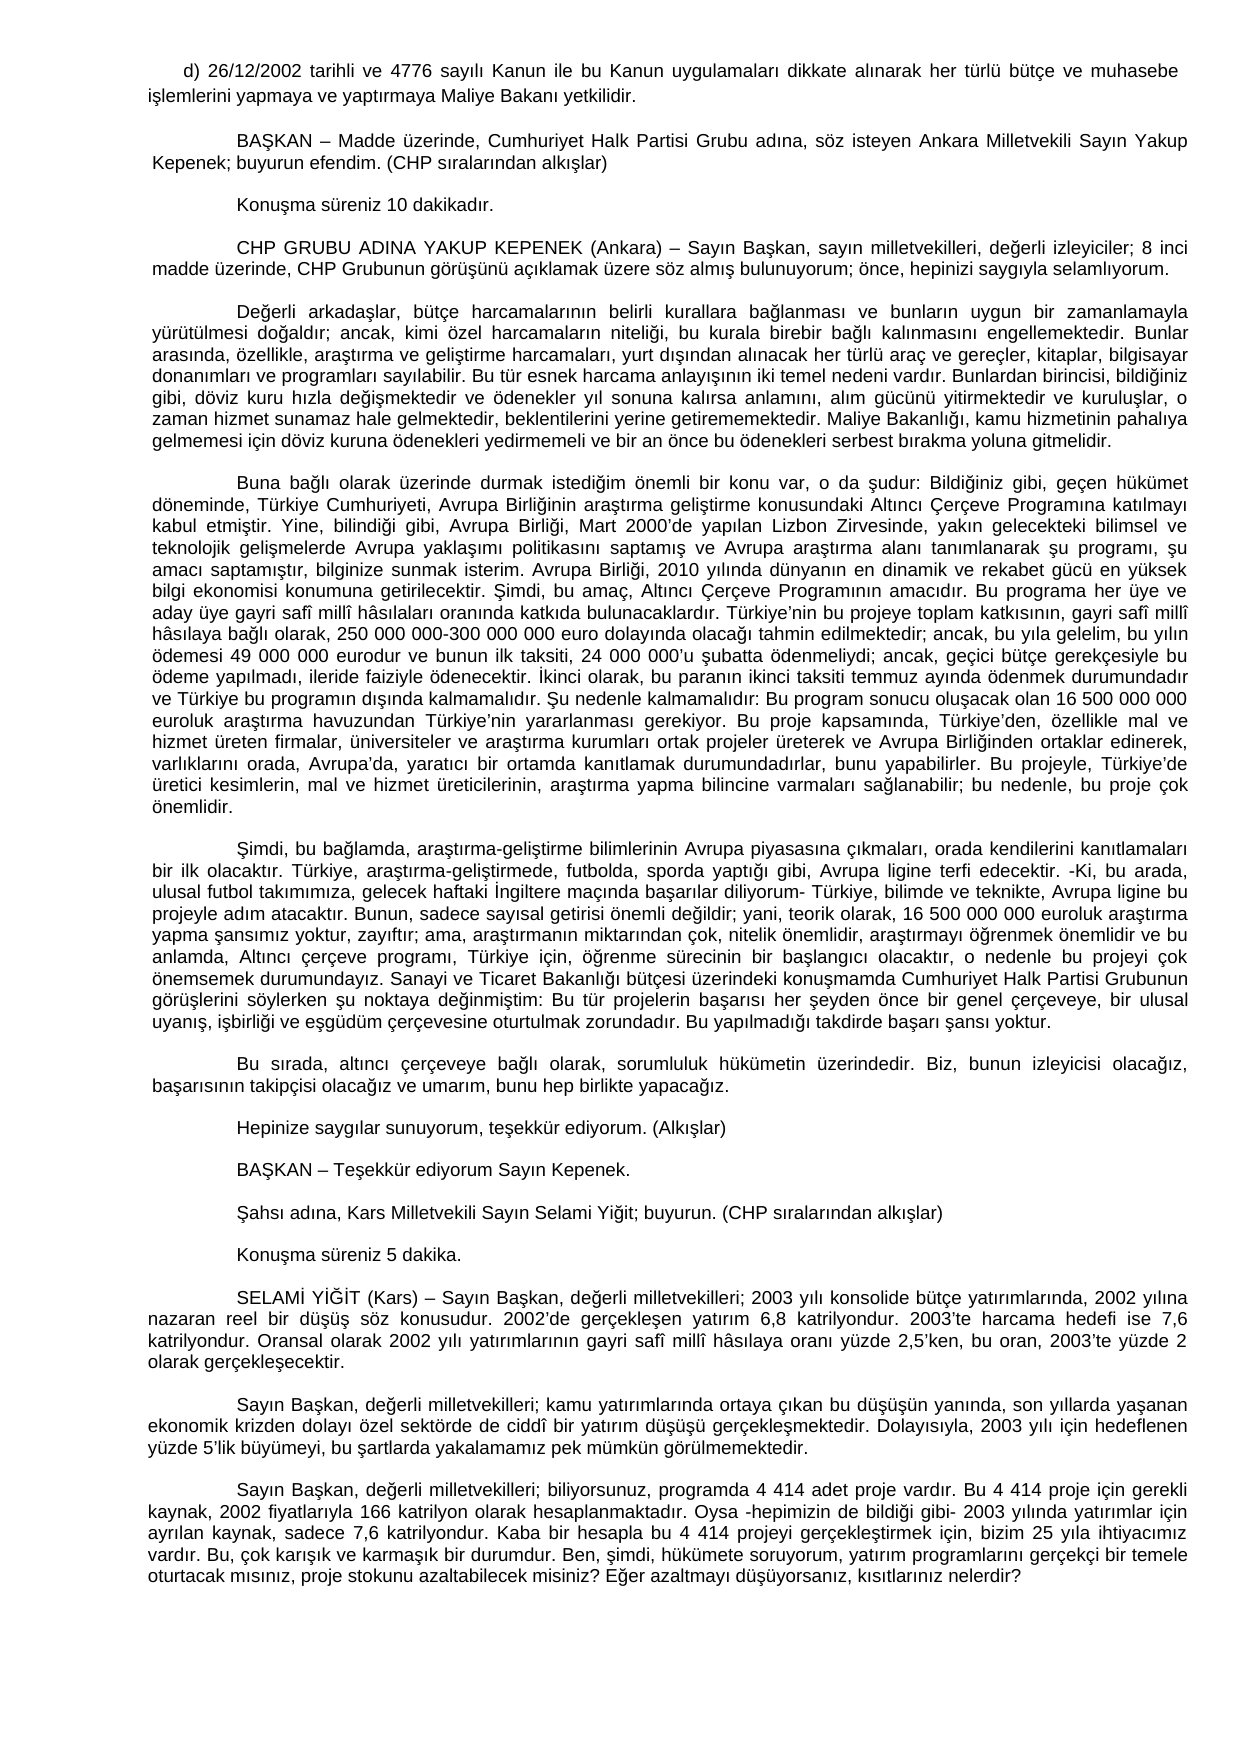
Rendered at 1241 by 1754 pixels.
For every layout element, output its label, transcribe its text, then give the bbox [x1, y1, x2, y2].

text BAŞKAN – Madde üzerinde, Cumhuriyet Halk Partisi Grubu adına, söz isteyen Ankara Milletvekili Sayın Yakup Kepenek; buyurun efendim. (CHP sıralarından alkışlar) [152, 130, 1189, 173]
text Konuşma süreniz 5 dakika. [148, 1244, 1189, 1266]
text Sayın Başkan, değerli milletvekilleri; kamu yatırımlarında ortaya çıkan bu düşüşün yanında, son yıllarda yaşanan ekonomik krizden dolayı özel sektörde de ciddî bir yatırım düşüşü gerçekleşmektedir. Dolayısıyla, 2003 yılı için hedeflenen yüzde 5’lik büyümeyi, bu şartlarda yakalamamız pek mümkün görülmemektedir. [148, 1393, 1189, 1458]
text Konuşma süreniz 10 dakikadır. [152, 194, 1189, 216]
text Değerli arkadaşlar, bütçe harcamalarının belirli kurallara bağlanması ve bunların uygun bir zamanlamayla yürütülmesi doğaldır; ancak, kimi özel harcamaların niteliği, bu kurala birebir bağlı kalınmasını engellemektedir. Bunlar arasında, özellikle, araştırma ve geliştirme harcamaları, yurt dışından alınacak her türlü araç ve gereçler, kitaplar, bilgisayar donanımları ve programları sayılabilir. Bu tür esnek harcama anlayışının iki temel nedeni vardır. Bunlardan birincisi, bildiğiniz gibi, döviz kuru hızla değişmektedir ve ödenekler yıl sonuna kalırsa anlamını, alım gücünü yitirmektedir ve kuruluşlar, o zaman hizmet sunamaz hale gelmektedir, beklentilerini yerine getirememektedir. Maliye Bakanlığı, kamu hizmetinin pahalıya gelmemesi için döviz kuruna ödenekleri yedirmemeli ve bir an önce bu ödenekleri serbest bırakma yoluna gitmelidir. [152, 300, 1189, 451]
text Sayın Başkan, değerli milletvekilleri; biliyorsunuz, programda 4 414 adet proje vardır. Bu 4 414 proje için gerekli kaynak, 2002 fiyatlarıyla 166 katrilyon olarak hesaplanmaktadır. Oysa -hepimizin de bildiği gibi- 2003 yılında yatırımlar için ayrılan kaynak, sadece 7,6 katrilyondur. Kaba bir hesapla bu 4 414 projeyi gerçekleştirmek için, bizim 25 yıla ihtiyacımız vardır. Bu, çok karışık ve karmaşık bir durumdur. Ben, şimdi, hükümete soruyorum, yatırım programlarını gerçekçi bir temele oturtacak mısınız, proje stokunu azaltabilecek misiniz? Eğer azaltmayı düşüyorsanız, kısıtlarınız nelerdir? [148, 1479, 1189, 1587]
text SELAMİ YİĞİT (Kars) – Sayın Başkan, değerli milletvekilleri; 2003 yılı konsolide bütçe yatırımlarında, 2002 yılına nazaran reel bir düşüş söz konusudur. 2002’de gerçekleşen yatırım 6,8 katrilyondur. 2003’te harcama hedefi ise 7,6 katrilyondur. Oransal olarak 2002 yılı yatırımlarının gayri safî millî hâsılaya oranı yüzde 2,5’ken, bu oran, 2003’te yüzde 2 olarak gerçekleşecektir. [148, 1286, 1189, 1373]
text d) 26/12/2002 tarihli ve 4776 sayılı Kanun ile bu Kanun uygulamaları dikkate alınarak her türlü bütçe ve muhasebe işlemlerini yapmaya ve yaptırmaya Maliye Bakanı yetkilidir. [148, 60, 1179, 106]
text BAŞKAN – Teşekkür ediyorum Sayın Kepenek. [152, 1159, 1189, 1181]
text Bu sırada, altıncı çerçeveye bağlı olarak, sorumluluk hükümetin üzerindedir. Biz, bunun izleyicisi olacağız, başarısının takipçisi olacağız ve umarım, bunu hep birlikte yapacağız. [152, 1053, 1189, 1096]
text Buna bağlı olarak üzerinde durmak istediğim önemli bir konu var, o da şudur: Bildiğiniz gibi, geçen hükümet döneminde, Türkiye Cumhuriyeti, Avrupa Birliğinin araştırma geliştirme konusundaki Altıncı Çerçeve Programına katılmayı kabul etmiştir. Yine, bilindiği gibi, Avrupa Birliği, Mart 2000’de yapılan Lizbon Zirvesinde, yakın gelecekteki bilimsel ve teknolojik gelişmelerde Avrupa yaklaşımı politikasını saptamış ve Avrupa araştırma alanı tanımlanarak şu programı, şu amacı saptamıştır, bilginize sunmak isterim. Avrupa Birliği, 2010 yılında dünyanın en dinamik ve rekabet gücü en yüksek bilgi ekonomisi konumuna getirilecektir. Şimdi, bu amaç, Altıncı Çerçeve Programının amacıdır. Bu programa her üye ve aday üye gayri safî millî hâsılaları oranında katkıda bulunacaklardır. Türkiye’nin bu projeye toplam katkısının, gayri safî millî hâsılaya bağlı olarak, 250 000 000-300 000 000 euro dolayında olacağı tahmin edilmektedir; ancak, bu yıla gelelim, bu yılın ödemesi 49 000 000 eurodur ve bunun ilk taksiti, 24 000 000’u şubatta ödenmeliydi; ancak, geçici bütçe gerekçesiyle bu ödeme yapılmadı, ileride faiziyle ödenecektir. İkinci olarak, bu paranın ikinci taksiti temmuz ayında ödenmek durumundadır ve Türkiye bu programın dışında kalmamalıdır. Şu nedenle kalmamalıdır: Bu program sonucu oluşacak olan 16 500 000 000 euroluk araştırma havuzundan Türkiye’nin yararlanması gerekiyor. Bu proje kapsamında, Türkiye’den, özellikle mal ve hizmet üreten firmalar, üniversiteler ve araştırma kurumları ortak projeler üreterek ve Avrupa Birliğinden ortaklar edinerek, varlıklarını orada, Avrupa’da, yaratıcı bir ortamda kanıtlamak durumundadırlar, bunu yapabilirler. Bu projeyle, Türkiye’de üretici kesimlerin, mal ve hizmet üreticilerinin, araştırma yapma bilincine varmaları sağlanabilir; bu nedenle, bu proje çok önemlidir. [152, 472, 1189, 817]
text Şahsı adına, Kars Milletvekili Sayın Selami Yiğit; buyurun. (CHP sıralarından alkışlar) [148, 1202, 1189, 1223]
text CHP GRUBU ADINA YAKUP KEPENEK (Ankara) – Sayın Başkan, sayın milletvekilleri, değerli izleyiciler; 8 inci madde üzerinde, CHP Grubunun görüşünü açıklamak üzere söz almış bulunuyorum; önce, hepinizi saygıyla selamlıyorum. [152, 236, 1189, 279]
text Hepinize saygılar sunuyorum, teşekkür ediyorum. (Alkışlar) [152, 1117, 1189, 1138]
text Şimdi, bu bağlamda, araştırma-geliştirme bilimlerinin Avrupa piyasasına çıkmaları, orada kendilerini kanıtlamaları bir ilk olacaktır. Türkiye, araştırma-geliştirmede, futbolda, sporda yaptığı gibi, Avrupa ligine terfi edecektir. -Ki, bu arada, ulusal futbol takımımıza, gelecek haftaki İngiltere maçında başarılar diliyorum- Türkiye, bilimde ve teknikte, Avrupa ligine bu projeyle adım atacaktır. Bunun, sadece sayısal getirisi önemli değildir; yani, teorik olarak, 16 500 000 000 euroluk araştırma yapma şansımız yoktur, zayıftır; ama, araştırmanın miktarından çok, nitelik önemlidir, araştırmayı öğrenmek önemlidir ve bu anlamda, Altıncı çerçeve programı, Türkiye için, öğrenme sürecinin bir başlangıcı olacaktır, o nedenle bu projeyi çok önemsemek durumundayız. Sanayi ve Ticaret Bakanlığı bütçesi üzerindeki konuşmamda Cumhuriyet Halk Partisi Grubunun görüşlerini söylerken şu noktaya değinmiştim: Bu tür projelerin başarısı her şeyden önce bir genel çerçeveye, bir ulusal uyanış, işbirliği ve eşgüdüm çerçevesine oturtulmak zorundadır. Bu yapılmadığı takdirde başarı şansı yoktur. [152, 838, 1189, 1032]
